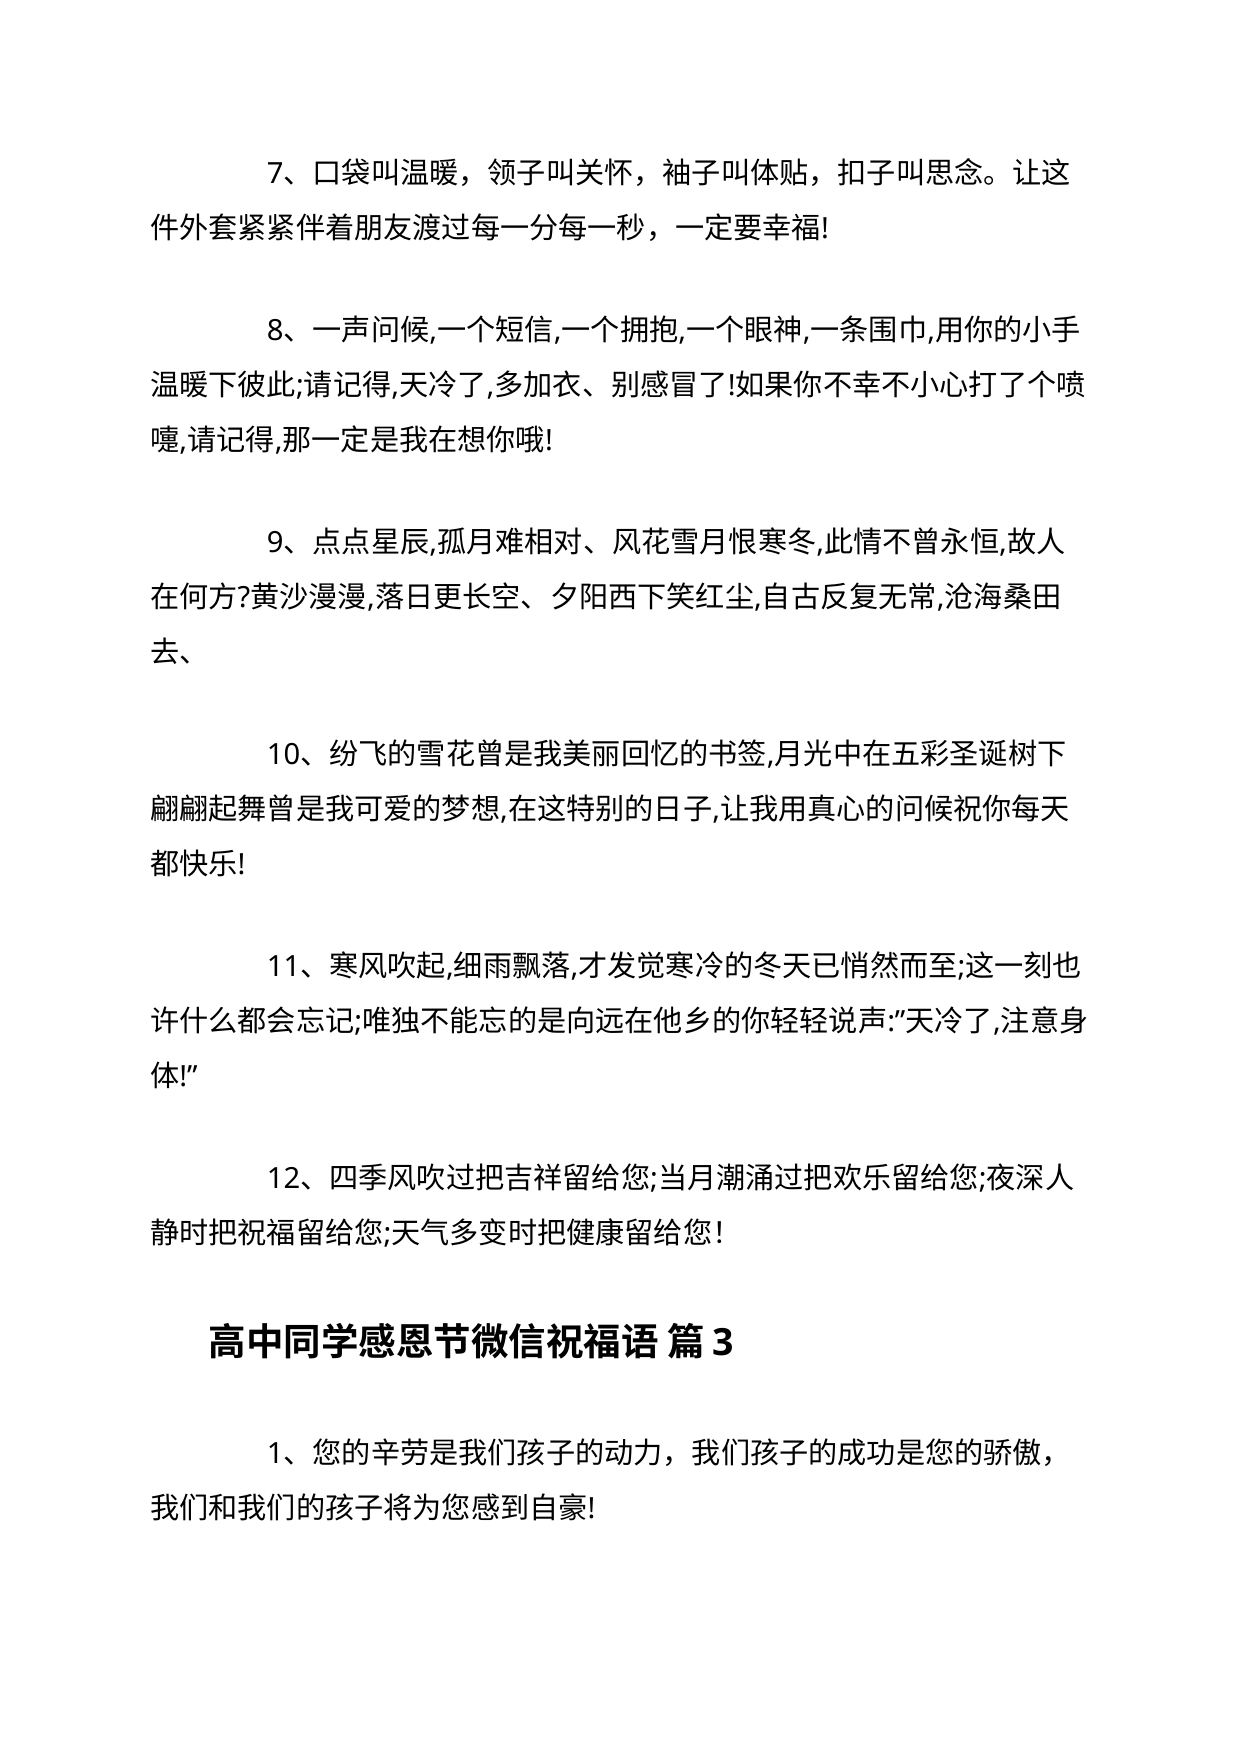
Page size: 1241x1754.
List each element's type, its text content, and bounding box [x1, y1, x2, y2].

text 7、口袋叫温暖，领子叫关怀，袖子叫体贴，扣子叫思念。让这件外套紧紧伴着朋友渡过每一分每一秒，一定要幸福! [150, 150, 1090, 247]
text 10、纷飞的雪花曾是我美丽回忆的书签,月光中在五彩圣诞树下翩翩起舞曾是我可爱的梦想,在这特别的日子,让我用真心的问候祝你每天都快乐! [150, 731, 1090, 883]
text 12、四季风吹过把吉祥留给您;当月潮涌过把欢乐留给您;夜深人静时把祝福留给您;天气多变时把健康留给您！ [150, 1155, 1090, 1252]
text 高中同学感恩节微信祝福语 篇3 [150, 1312, 1090, 1366]
text 11、寒风吹起,细雨飘落,才发觉寒冷的冬天已悄然而至;这一刻也许什么都会忘记;唯独不能忘的是向远在他乡的你轻轻说声:”天冷了,注意身体!” [150, 943, 1090, 1095]
text 1、您的辛劳是我们孩子的动力，我们孩子的成功是您的骄傲，我们和我们的孩子将为您感到自豪! [150, 1429, 1090, 1527]
text 9、点点星辰,孤月难相对、风花雪月恨寒冬,此情不曾永恒,故人在何方?黄沙漫漫,落日更长空、夕阳西下笑红尘,自古反复无常,沧海桑田去、 [150, 519, 1090, 671]
text 8、一声问候,一个短信,一个拥抱,一个眼神,一条围巾,用你的小手温暖下彼此;请记得,天冷了,多加衣、别感冒了!如果你不幸不小心打了个喷嚏,请记得,那一定是我在想你哦! [150, 307, 1090, 459]
